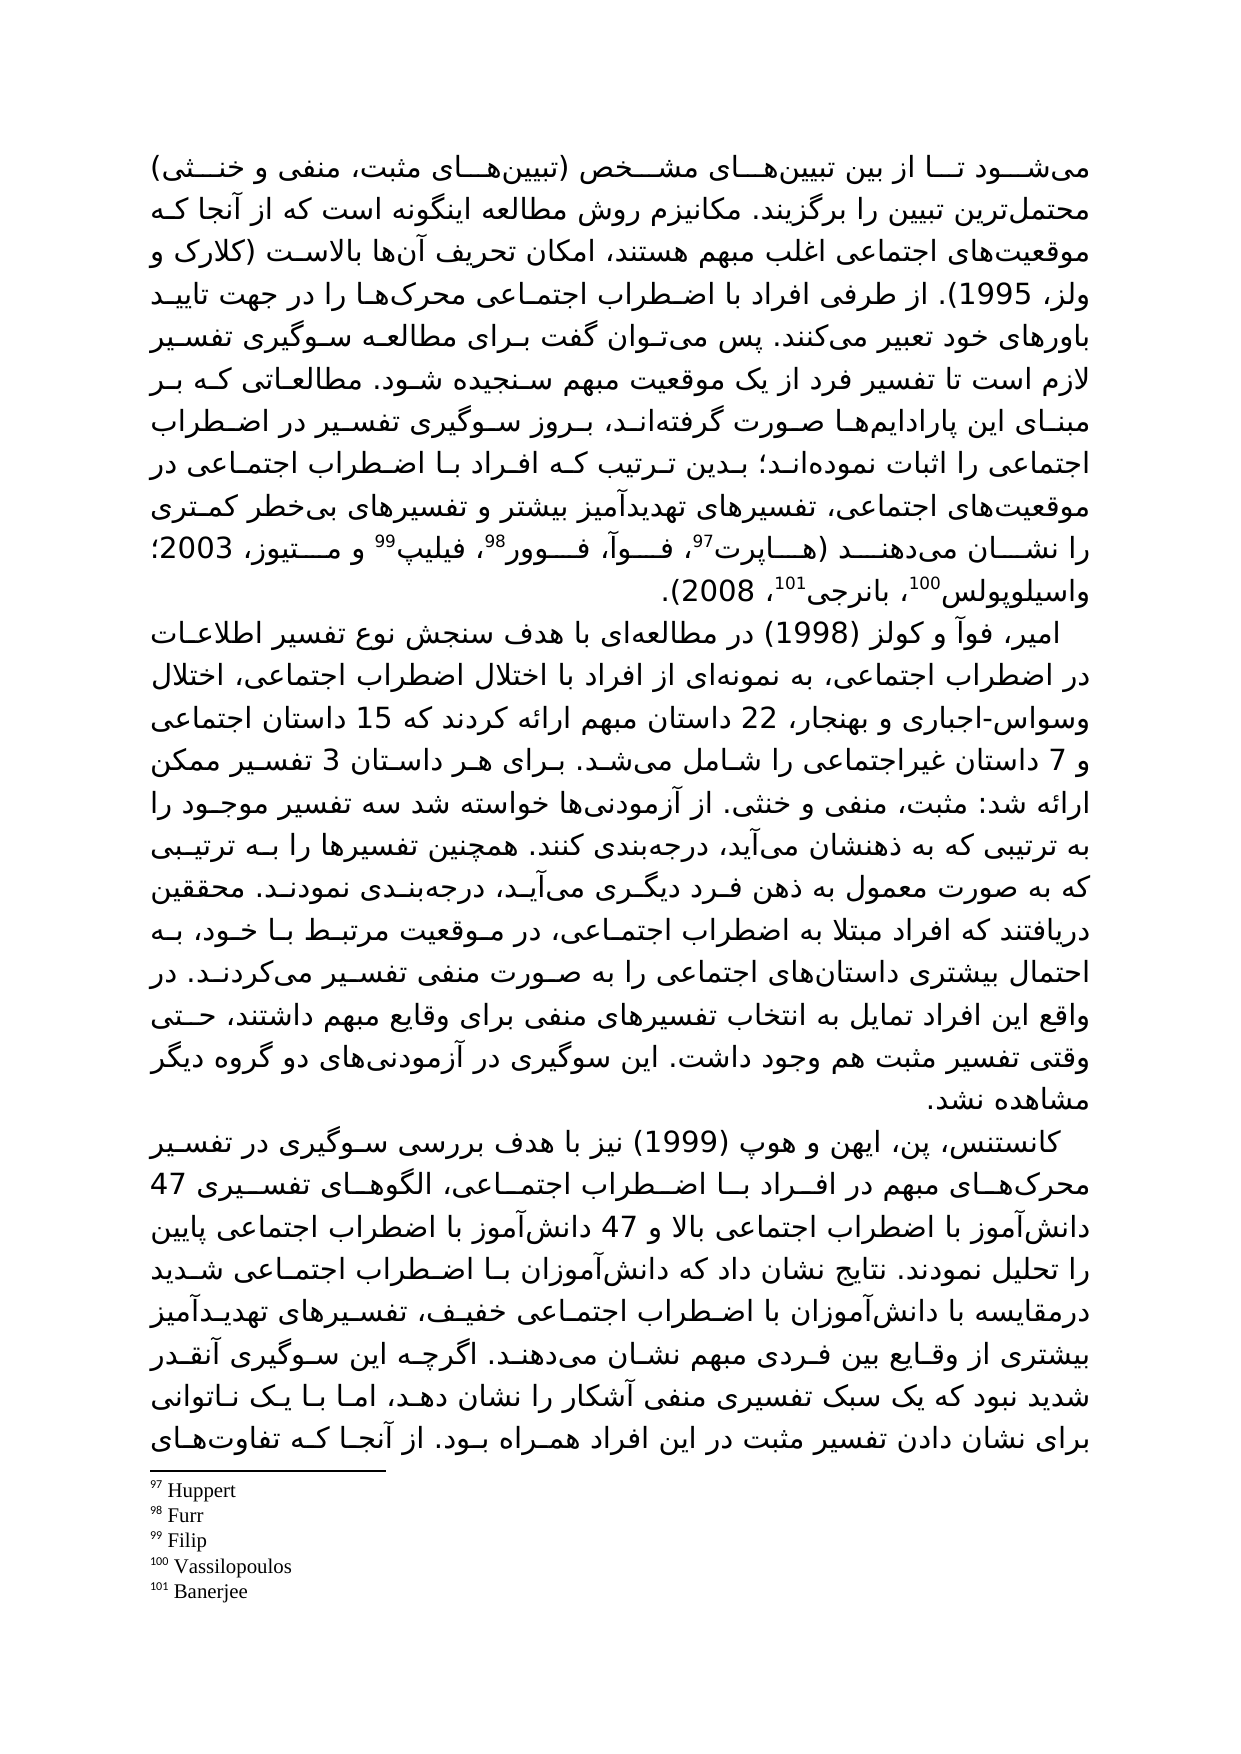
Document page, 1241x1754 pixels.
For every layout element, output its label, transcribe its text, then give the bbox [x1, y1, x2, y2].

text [150, 1125, 1090, 1456]
text امیر، فوآ و کولز (1998) در مطالعه‌ای با هدف سنجش نوع تفسیر اطلاعات در اضطراب اجتماعی، به نمونه‌ای از افراد با اختلال اضطراب اجتماعی، اختلال وسواس-اجباری و بهنجار، 22 داستان مبهم ارائه کردند که 15 داستان اجتماعی و 7 داستان غیراجتماعی را شامل می‌شد. برای هر داستان 3 تفسیر ممکن ارائه شد: مثبت، منفی و خنثی. از آزمودنی‌ها خواسته شد سه تفسیر موجود را به ترتیبی که به ذهنشان می‌آید، درجه‌بندی کنند. همچنین تفسیرها را به ترتیبی که به صورت معمول به ذهن فرد دیگری می‌آید، درجه‌بندی نمودند. محققین دریافتند که افراد مبتلا به اضطراب اجتماعی، در موقعیت مرتبط با خود، به احتمال بیشتری داستان‌های اجتماعی را به صورت منفی تفسیر می‌کردند. در واقع این افراد تمایل به انتخاب تفسیرهای منفی برای وقایع مبهم داشتند، حتی وقتی تفسیر مثبت هم وجود داشت. این سوگیری در آزمودنی‌های دو گروه دیگر مشاهده نشد. [150, 616, 1090, 1117]
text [150, 150, 1090, 608]
